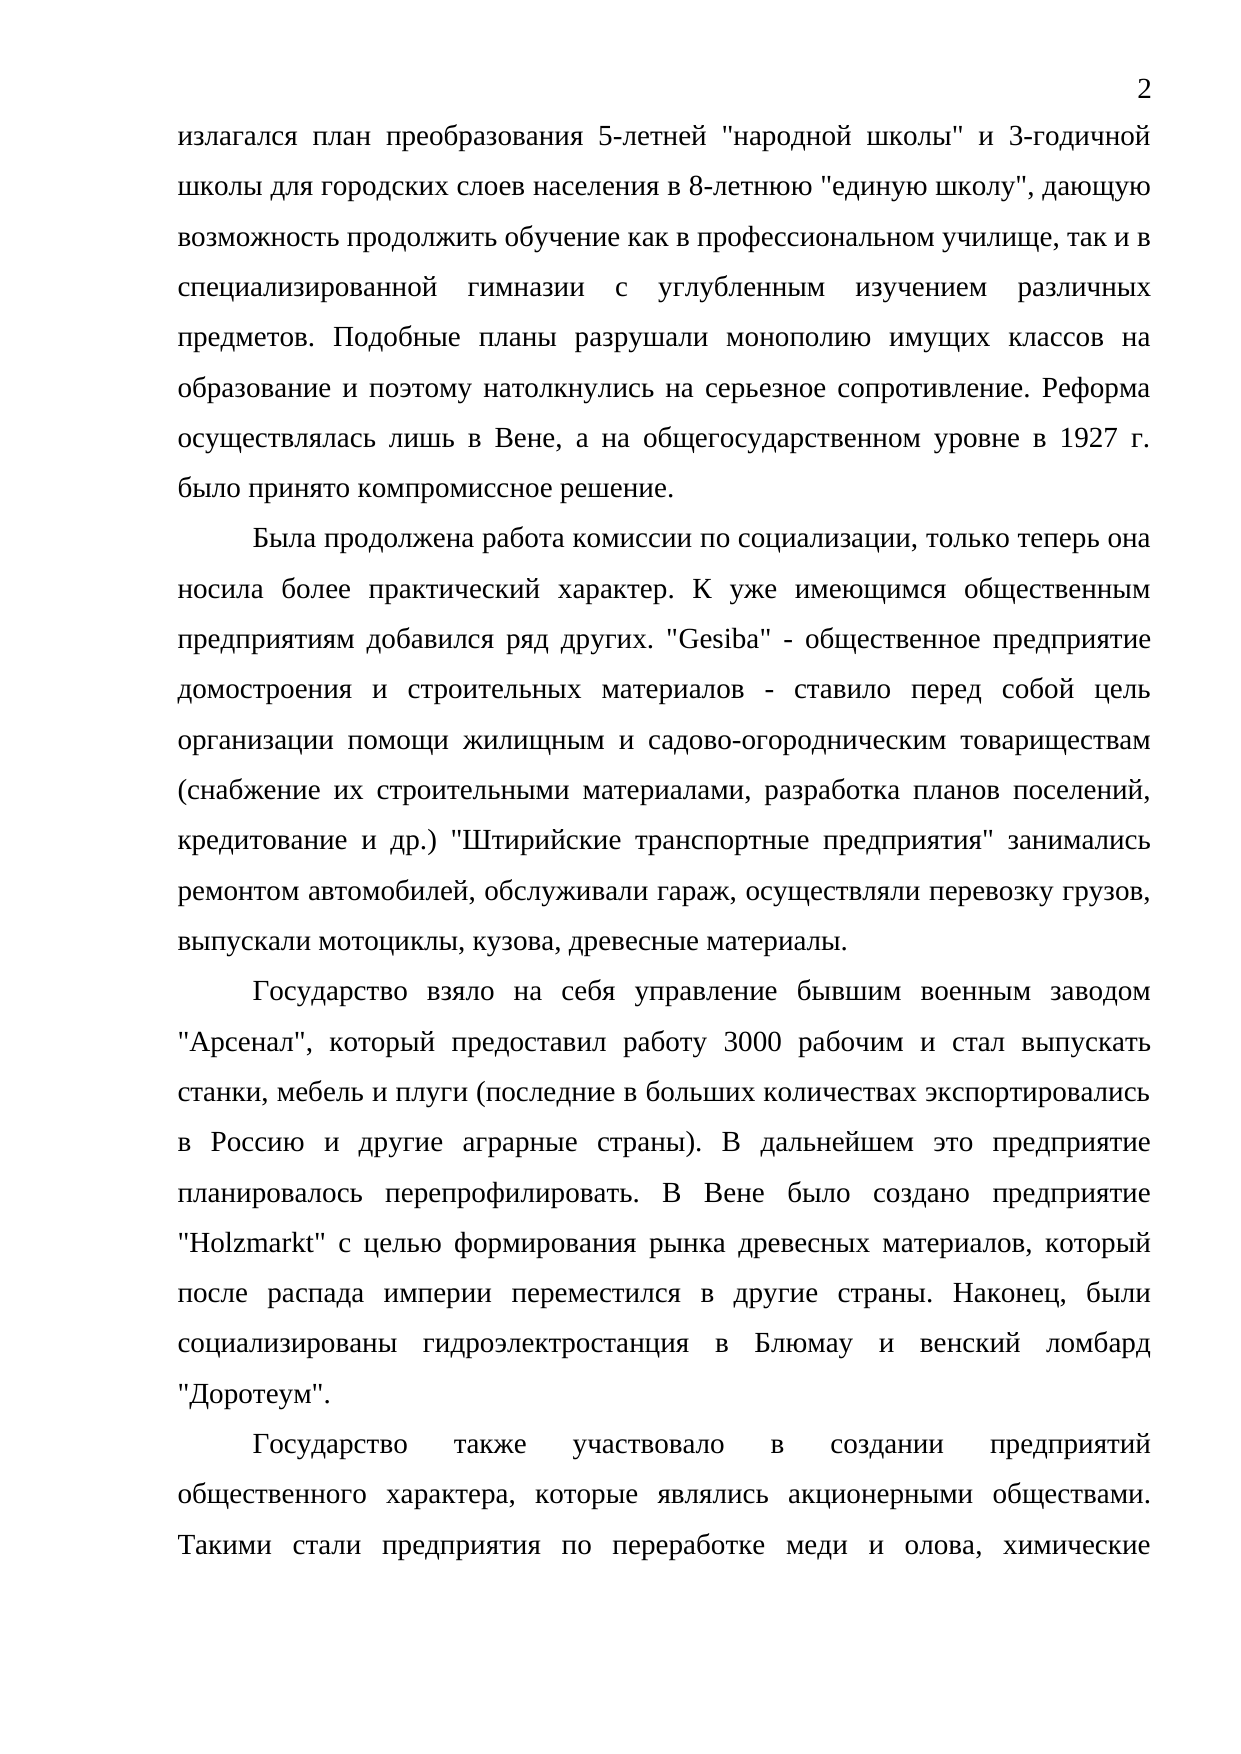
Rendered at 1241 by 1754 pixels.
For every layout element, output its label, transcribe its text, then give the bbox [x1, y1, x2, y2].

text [177, 1426, 1152, 1560]
text Была продолжена работа комиссии по социализации, только теперь она носила более практический характер. К уже имеющимся общественным предприятиям добавился ряд других. "Gesiba" - общественное предприятие домостроения и строительных материалов - ставило перед собой цель организации помощи жилищным и садово-огородническим товариществам (снабжение их строительными материалами, разработка планов поселений, кредитование и др.) "Штирийские транспортные предприятия" занимались ремонтом автомобилей, обслуживали гараж, осуществляли перевозку грузов, выпускали мотоциклы, кузова, древесные материалы. [177, 521, 1152, 957]
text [177, 118, 1152, 504]
text Государство взяло на себя управление бывшим военным заводом "Арсенал", который предоставил работу 3000 рабочим и стал выпускать станки, мебель и плуги (последние в больших количествах экспортировались в Россию и другие аграрные страны). В дальнейшем это предприятие планировалось перепрофилировать. В Вене было создано предприятие "Holzmarkt" с целью формирования рынка древесных материалов, который после распада империи переместился в другие страны. Наконец, были социализированы гидроэлектростанция в Блюмау и венский ломбард "Доротеум". [177, 973, 1152, 1409]
